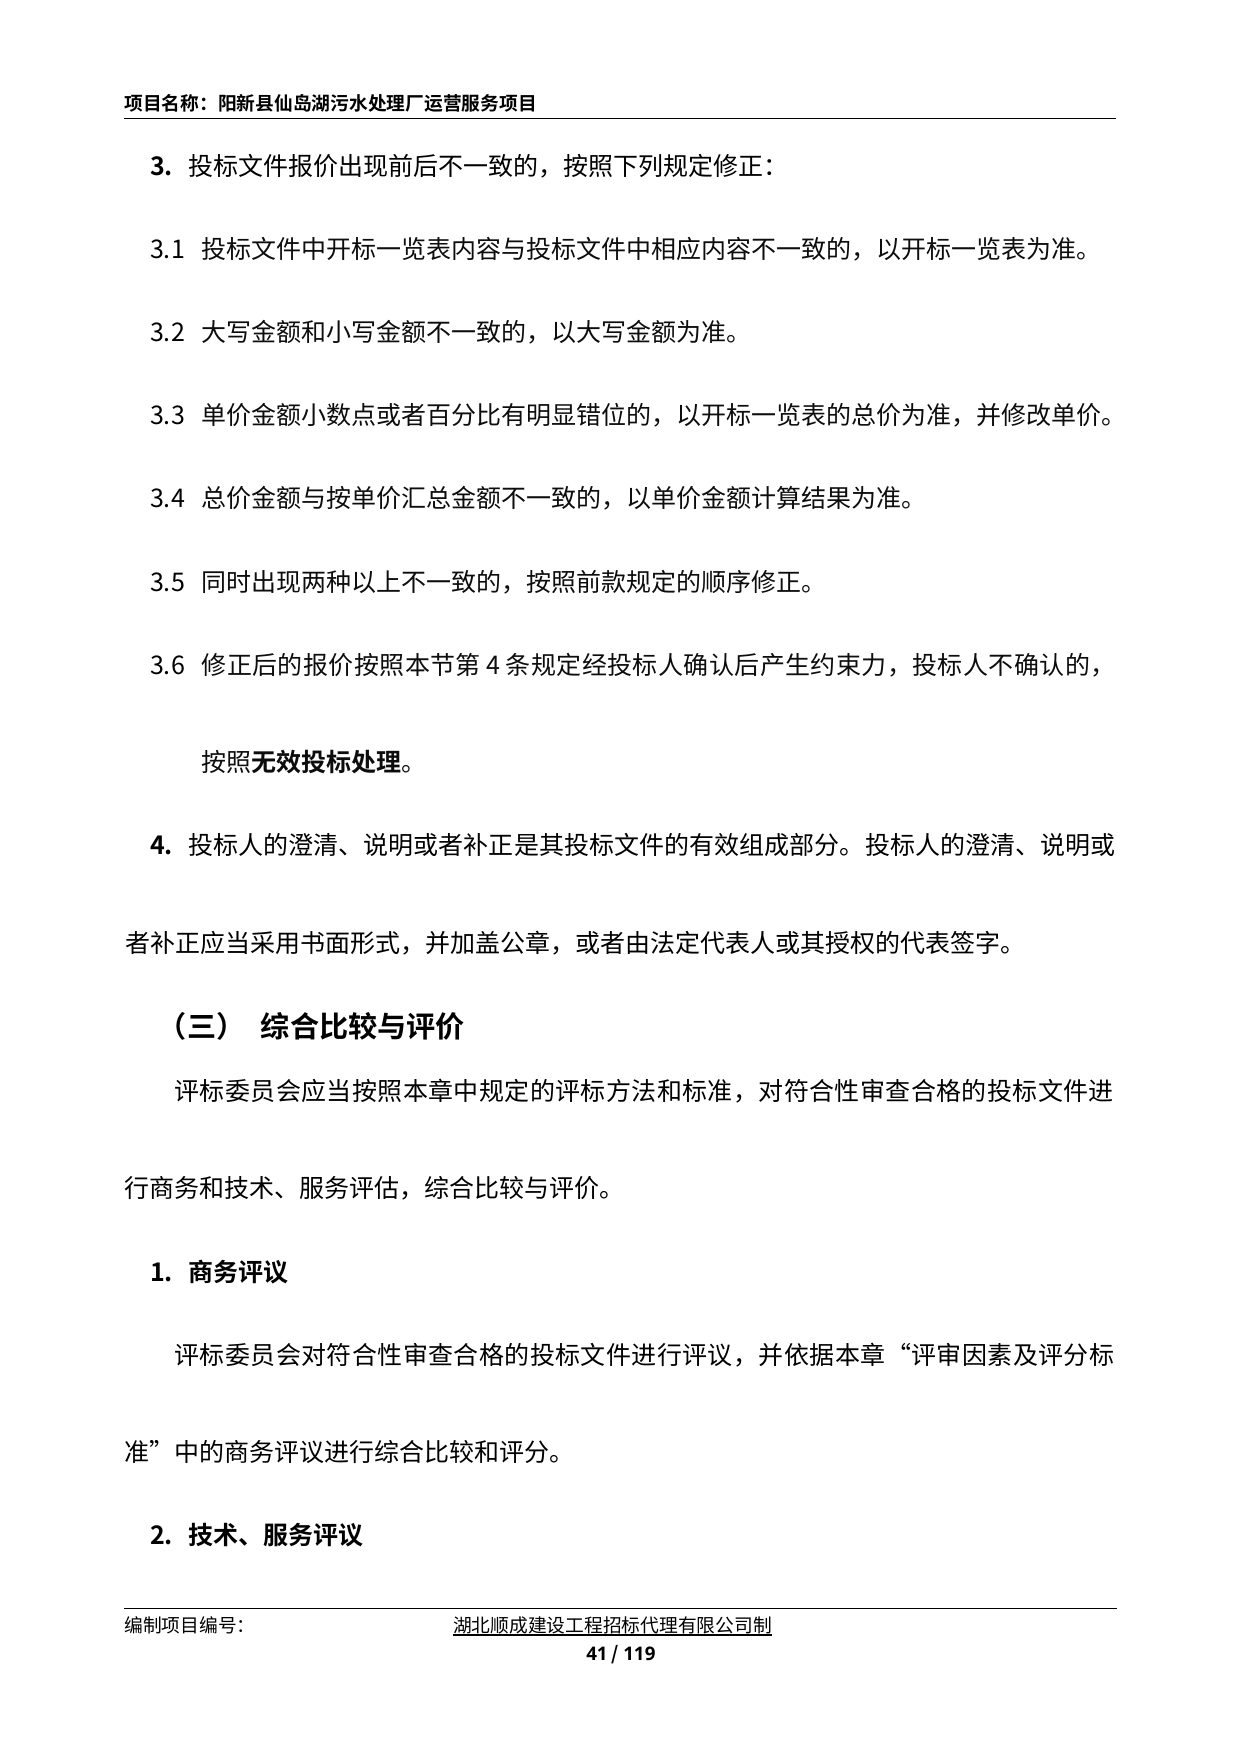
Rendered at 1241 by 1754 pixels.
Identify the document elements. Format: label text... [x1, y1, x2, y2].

list 单价金额小数点或者百分比有明显错位的，以开标一览表的总价为准，并修改单价。 [150, 381, 1116, 446]
list 投标文件报价出现前后不一致的，按照下列规定修正： [125, 132, 1116, 197]
list 投标文件中开标一览表内容与投标文件中相应内容不一致的，以开标一览表为准。 [150, 215, 1116, 280]
list 同时出现两种以上不一致的，按照前款规定的顺序修正。 [150, 548, 1116, 613]
list 投标人的澄清、说明或者补正是其投标文件的有效组成部分。投标人的澄清、说明或者补正应当采用书面形式，并加盖公章，或者由法定代表人或其授权的代表签字。 [125, 811, 1116, 974]
list 修正后的报价按照本节第4条规定经投标人确认后产生约束力，投标人不确认的，按照无效投标处理。 [150, 631, 1116, 793]
list 技术、服务评议 [125, 1501, 1116, 1566]
list 大写金额和小写金额不一致的，以大写金额为准。 [150, 298, 1116, 363]
text 评标委员会对符合性审查合格的投标文件进行评议，并依据本章“评审因素及评分标准”中的商务评议进行综合比较和评分。 [124, 1321, 1116, 1483]
text 评标委员会应当按照本章中规定的评标方法和标准，对符合性审查合格的投标文件进行商务和技术、服务评估，综合比较与评价。 [124, 1057, 1116, 1219]
list 商务评议 [125, 1238, 1116, 1303]
list 综合比较与评价 [158, 992, 1116, 1057]
list 总价金额与按单价汇总金额不一致的，以单价金额计算结果为准。 [150, 464, 1116, 529]
